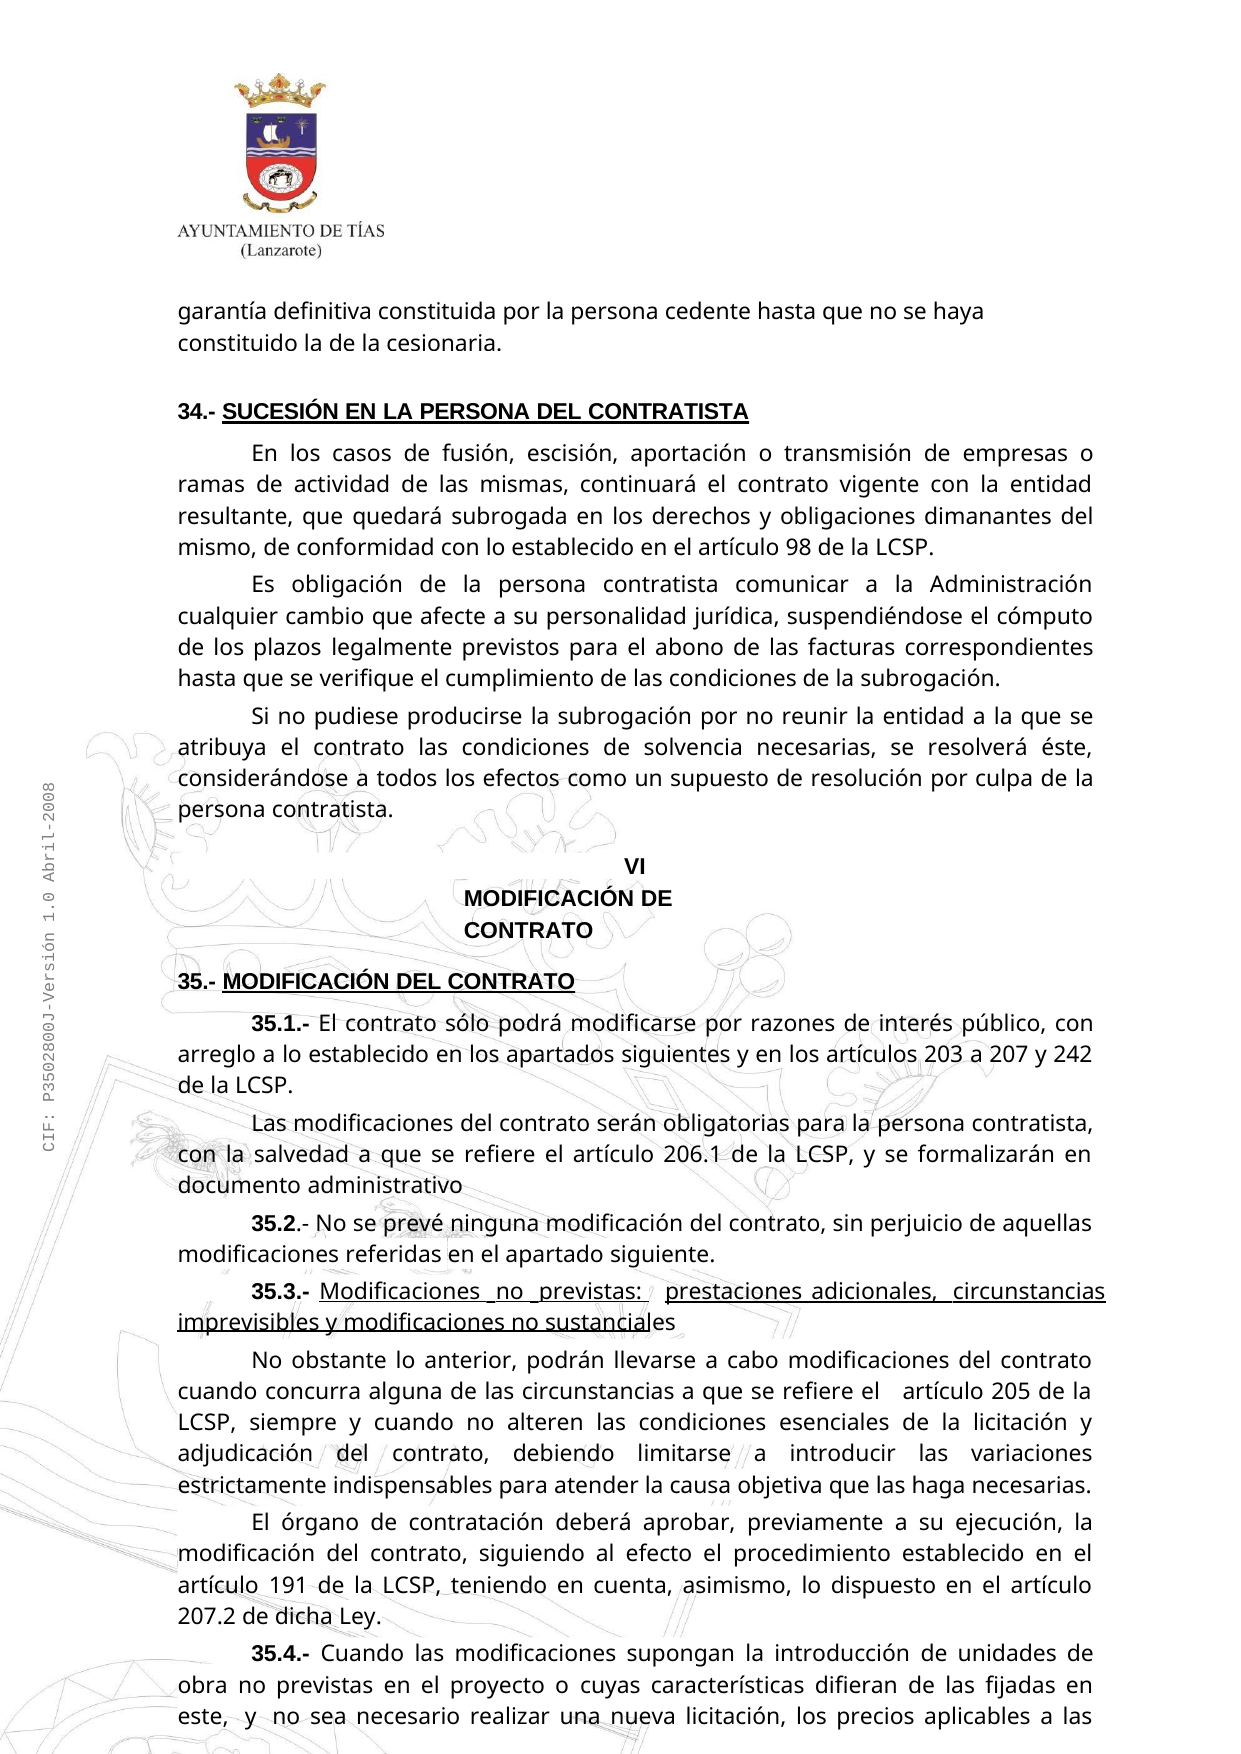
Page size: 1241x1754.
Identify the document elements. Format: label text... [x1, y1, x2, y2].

text imprevisibles y modificaciones no sustanciales [177, 1306, 1107, 1337]
picture [0, 729, 995, 1754]
text El órgano de contratación deberá aprobar, previamente a su ejecución, la modificación del contrato, siguiendo al efecto el procedimiento establecido en el artículo 191 de la LCSP, teniendo en cuenta, asimismo, lo dispuesto en el artículo 207.2 de dicha Ley. [177, 1506, 1093, 1631]
text prestaciones adicionales, circunstancias [665, 1275, 1107, 1306]
text 35.1.- El contrato sólo podrá modificarse por razones de interés público, con arreglo a lo establecido en los apartados siguientes y en los artículos 203 a 207 y 242 de la LCSP. [177, 1007, 1094, 1101]
text En los casos de fusión, escisión, aportación o transmisión de empresas o ramas de actividad de las mismas, continuará el contrato vigente con la entidad resultante, que quedará subrogada en los derechos y obligaciones dimanantes del mismo, de conformidad con lo establecido en el artículo 98 de la LCSP. [177, 437, 1094, 562]
subtitle VI MODIFICACIÓN DE CONTRATO [463, 853, 807, 943]
text 35.2.- No se prevé ninguna modificación del contrato, sin perjuicio de aquellas modificaciones referidas en el apartado siguiente. [177, 1206, 1093, 1269]
picture [177, 73, 384, 259]
text No obstante lo anterior, podrán llevarse a cabo modificaciones del contrato cuando concurra alguna de las circunstancias a que se refiere el artículo 205 de la LCSP, siempre y cuando no alteren las condiciones esenciales de la licitación y adjudicación del contrato, debiendo limitarse a introducir las variaciones estrictamente indispensables para atender la causa objetiva que las haga necesarias. [177, 1343, 1093, 1500]
text 35.- MODIFICACIÓN DEL CONTRATO [177, 968, 1107, 994]
text Las modificaciones del contrato serán obligatorias para la persona contratista, con la salvedad a que se refiere el artículo 206.1 de la LCSP, y se formalizarán en documento administrativo [177, 1107, 1094, 1200]
subtitle 34.- SUCESIÓN EN LA PERSONA DEL CONTRATISTA [177, 398, 1107, 425]
text Es obligación de la persona contratista comunicar a la Administración cualquier cambio que afecte a su personalidad jurídica, suspendiéndose el cómputo de los plazos legalmente previstos para el abono de las facturas correspondientes hasta que se verifique el cumplimiento de las condiciones de la subrogación. [177, 568, 1094, 693]
text Si no pudiese producirse la subrogación por no reunir la entidad a la que se atribuya el contrato las condiciones de solvencia necesarias, se resolverá éste, considerándose a todos los efectos como un supuesto de resolución por culpa de la persona contratista. [177, 699, 1093, 824]
